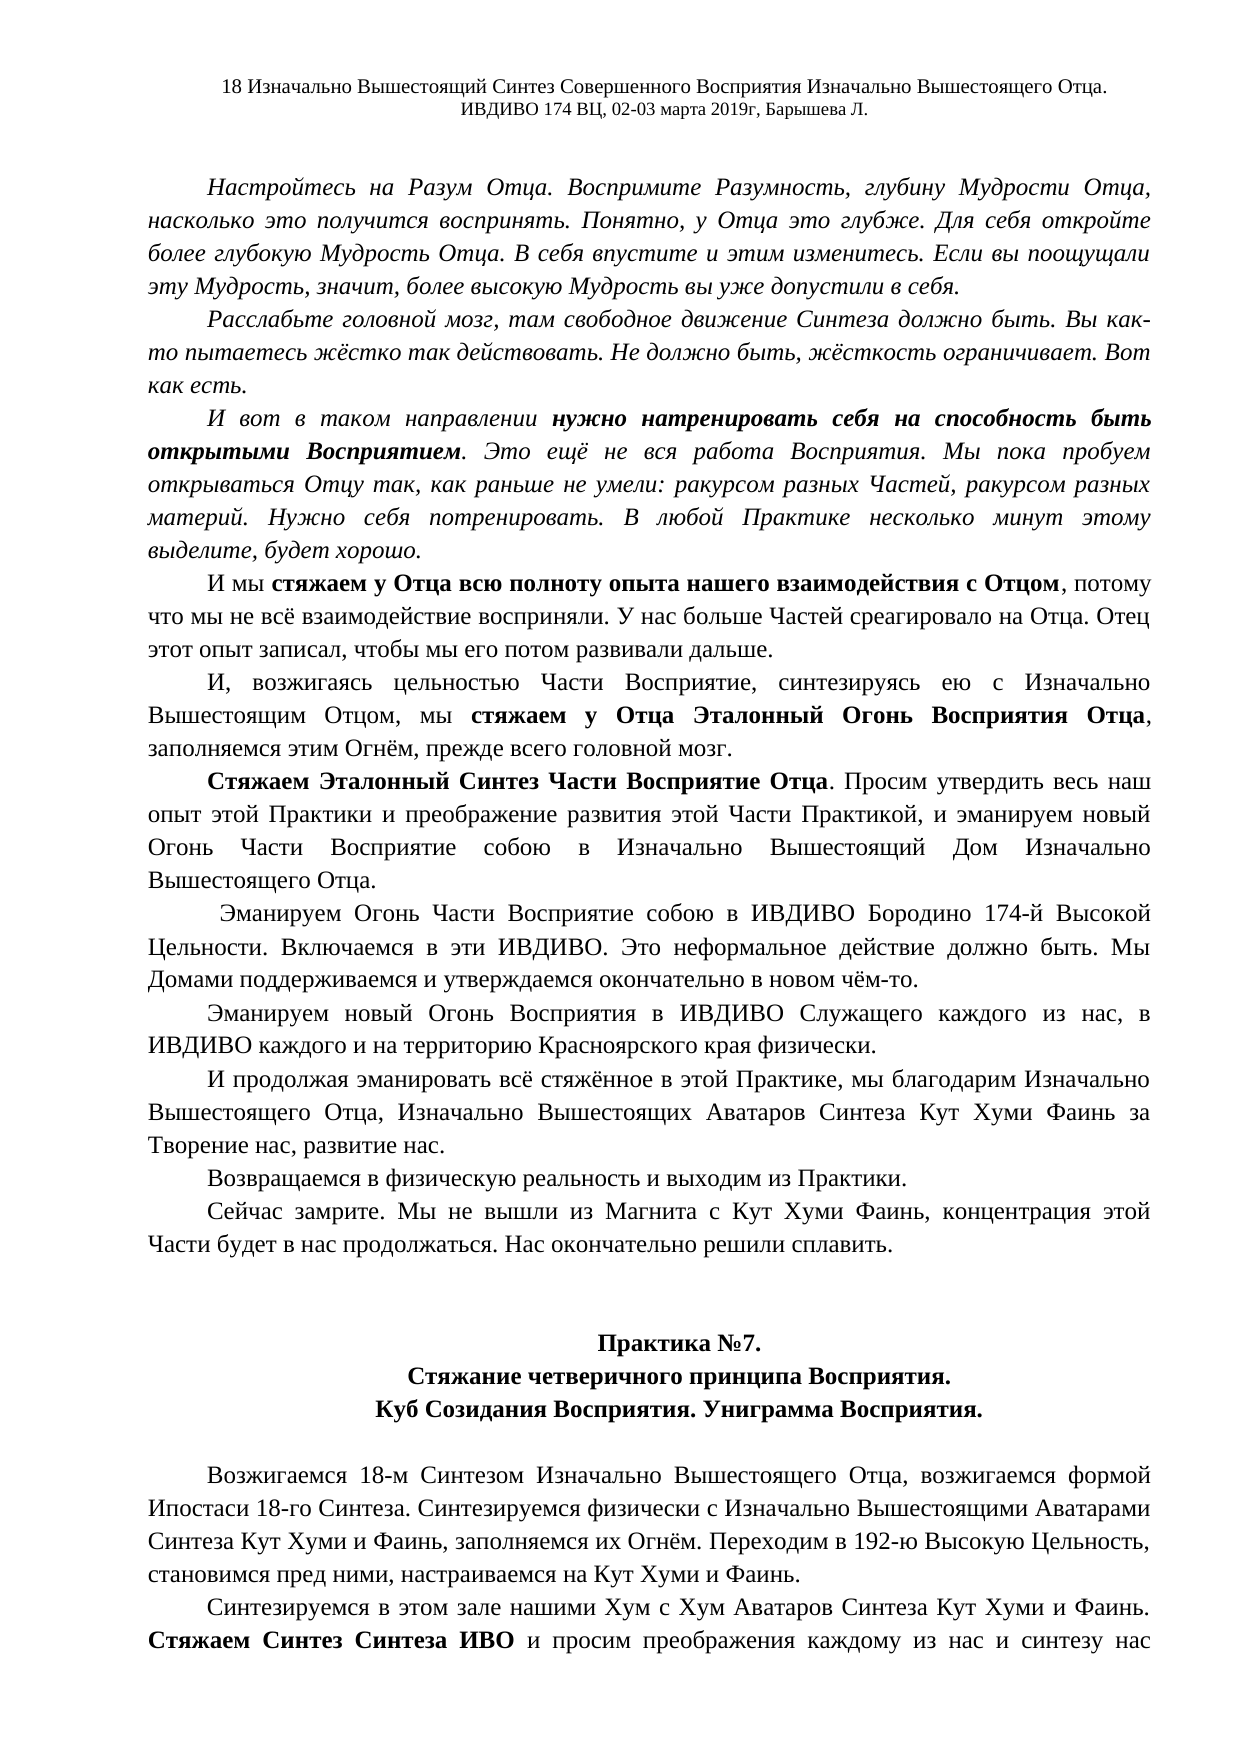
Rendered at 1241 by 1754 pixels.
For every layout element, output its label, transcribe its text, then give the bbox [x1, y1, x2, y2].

text И мы стяжаем у Отца всю полноту опыта нашего взаимодействия с Отцом, потому что мы не всё взаимодействие восприняли. У нас больше Частей среагировало на Отца. Отец этот опыт записал, чтобы мы его потом развивали дальше. [148, 568, 1152, 663]
text Расслабьте головной мозг, там свободное движение Синтеза должно быть. Вы как-то пытаетесь жёстко так действовать. Не должно быть, жёсткость ограничивает. Вот как есть. [148, 304, 1152, 399]
text Практика №7. [148, 1328, 1152, 1357]
text И вот в таком направлении нужно натренировать себя на способность быть открытыми Восприятием. Это ещё не вся работа Восприятия. Мы пока пробуем открываться Отцу так, как раньше не умели: ракурсом разных Частей, ракурсом разных материй. Нужно себя потренировать. В любой Практике несколько минут этому выделите, будет хорошо. [148, 403, 1152, 564]
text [148, 1592, 1152, 1654]
text Эманируем новый Огонь Восприятия в ИВДИВО Служащего каждого из нас, в ИВДИВО каждого и на территорию Красноярского края физически. [148, 998, 1152, 1059]
text Сейчас замрите. Мы не вышли из Магнита с Кут Хуми Фаинь, концентрация этой Части будет в нас продолжаться. Нас окончательно решили сплавить. [148, 1196, 1152, 1257]
text Возжигаемся 18-м Синтезом Изначально Вышестоящего Отца, возжигаемся формой Ипостаси 18-го Синтеза. Синтезируемся физически с Изначально Вышестоящими Аватарами Синтеза Кут Хуми и Фаинь, заполняемся их Огнём. Переходим в 192-ю Высокую Цельность, становимся пред ними, настраиваемся на Кут Хуми и Фаинь. [148, 1460, 1152, 1588]
text И, возжигаясь цельностью Части Восприятие, синтезируясь ею с Изначально Вышестоящим Отцом, мы стяжаем у Отца Эталонный Огонь Восприятия Отца, заполняемся этим Огнём, прежде всего головной мозг. [148, 667, 1152, 762]
text Настройтесь на Разум Отца. Воспримите Разумность, глубину Мудрости Отца, насколько это получится воспринять. Понятно, у Отца это глубже. Для себя откройте более глубокую Мудрость Отца. В себя впустите и этим изменитесь. Если вы поощущали эту Мудрость, значит, более высокую Мудрость вы уже допустили в себя. [148, 172, 1152, 300]
text И продолжая эманировать всё стяжённое в этой Практике, мы благодарим Изначально Вышестоящего Отца, Изначально Вышестоящих Аватаров Синтеза Кут Хуми Фаинь за Творение нас, развитие нас. [148, 1064, 1152, 1158]
text Возвращаемся в физическую реальность и выходим из Практики. [148, 1163, 1152, 1191]
text Стяжаем Эталонный Синтез Части Восприятие Отца. Просим утвердить весь наш опыт этой Практики и преображение развития этой Части Практикой, и эманируем новый Огонь Части Восприятие собою в Изначально Вышестоящий Дом Изначально Вышестоящего Отца. [148, 766, 1152, 894]
text Эманируем Огонь Части Восприятие собою в ИВДИВО Бородино 174-й Высокой Цельности. Включаемся в эти ИВДИВО. Это неформальное действие должно быть. Мы Домами поддерживаемся и утверждаемся окончательно в новом чём-то. [148, 898, 1152, 993]
text Стяжание четверичного принципа Восприятия. [148, 1361, 1152, 1389]
text Куб Созидания Восприятия. Униграмма Восприятия. [148, 1394, 1152, 1423]
